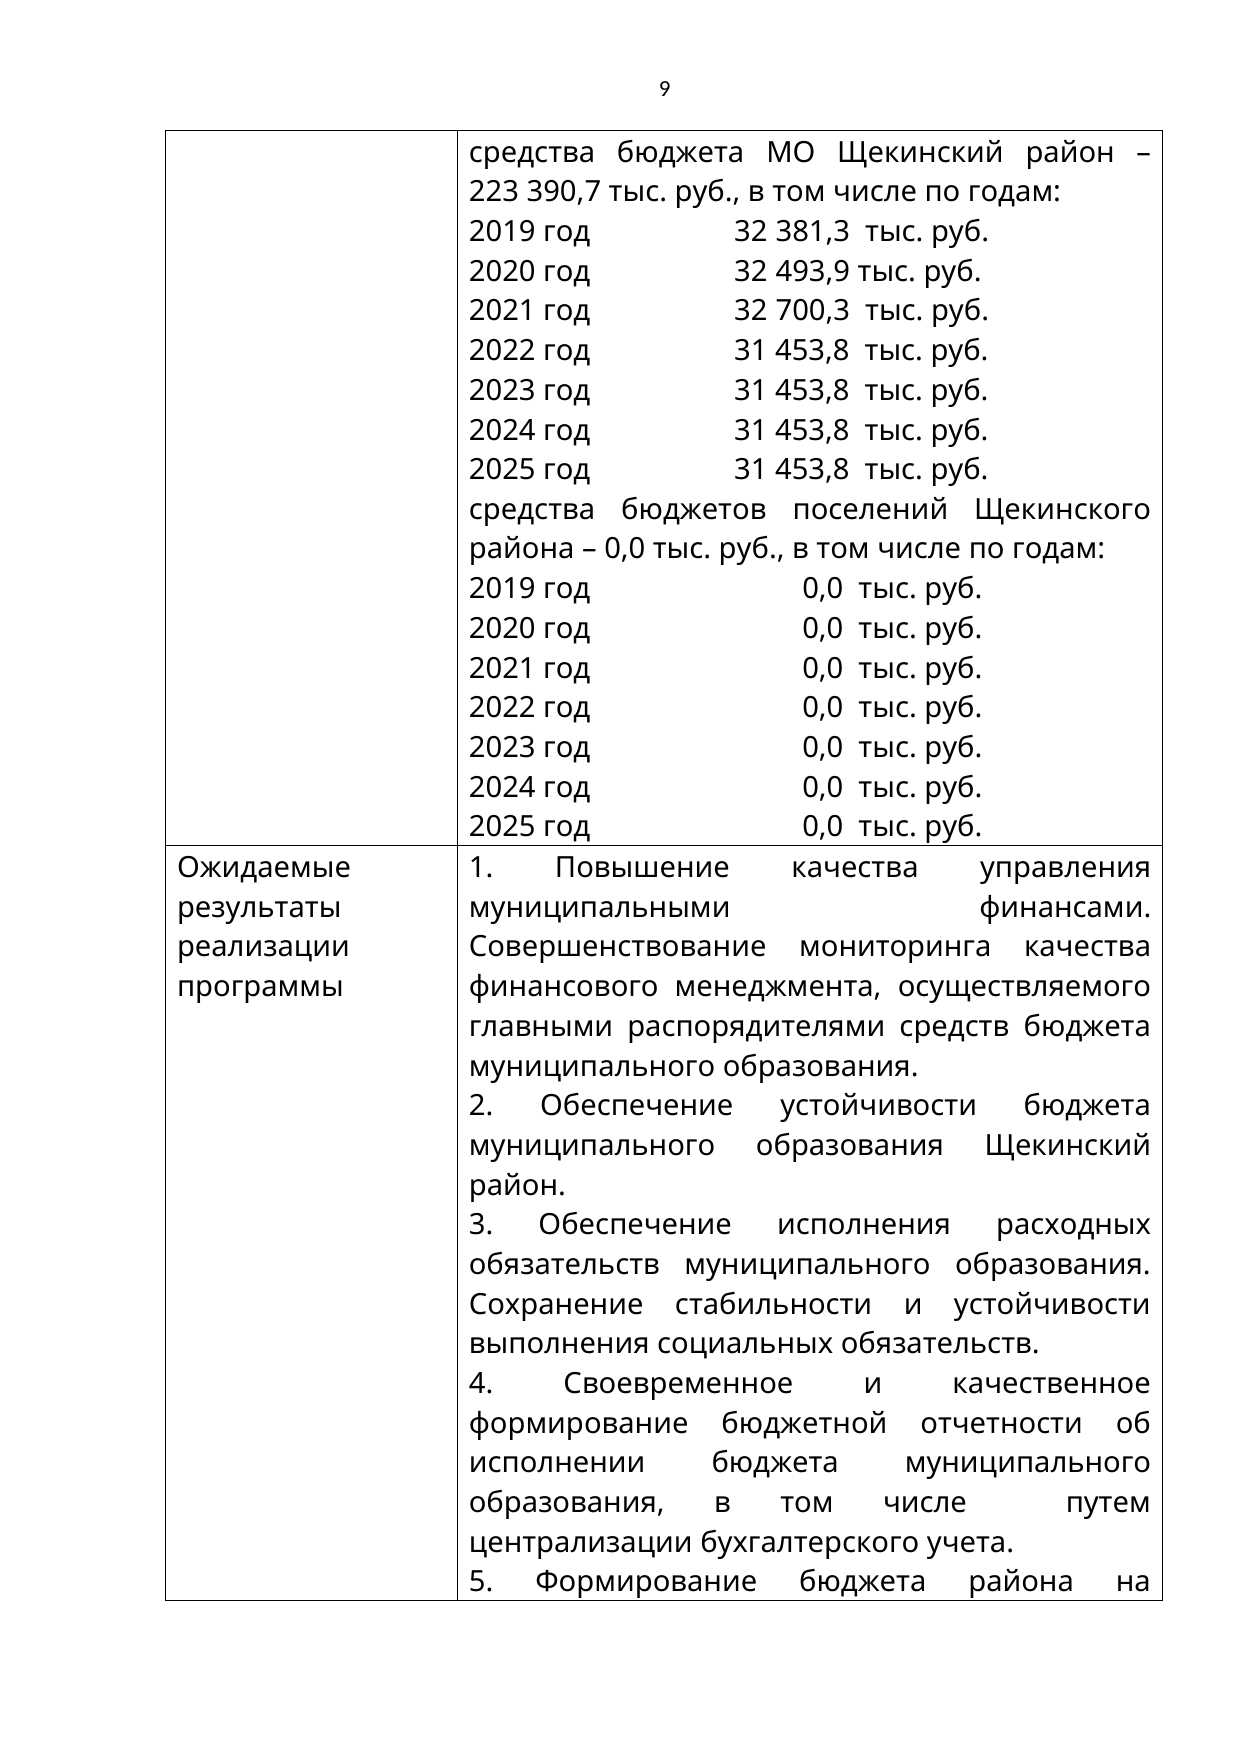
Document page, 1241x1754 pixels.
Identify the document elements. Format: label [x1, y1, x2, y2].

table_cell [458, 846, 1162, 1600]
table_cell [458, 131, 1162, 845]
table_cell [166, 846, 457, 1600]
table_cell [166, 131, 457, 845]
